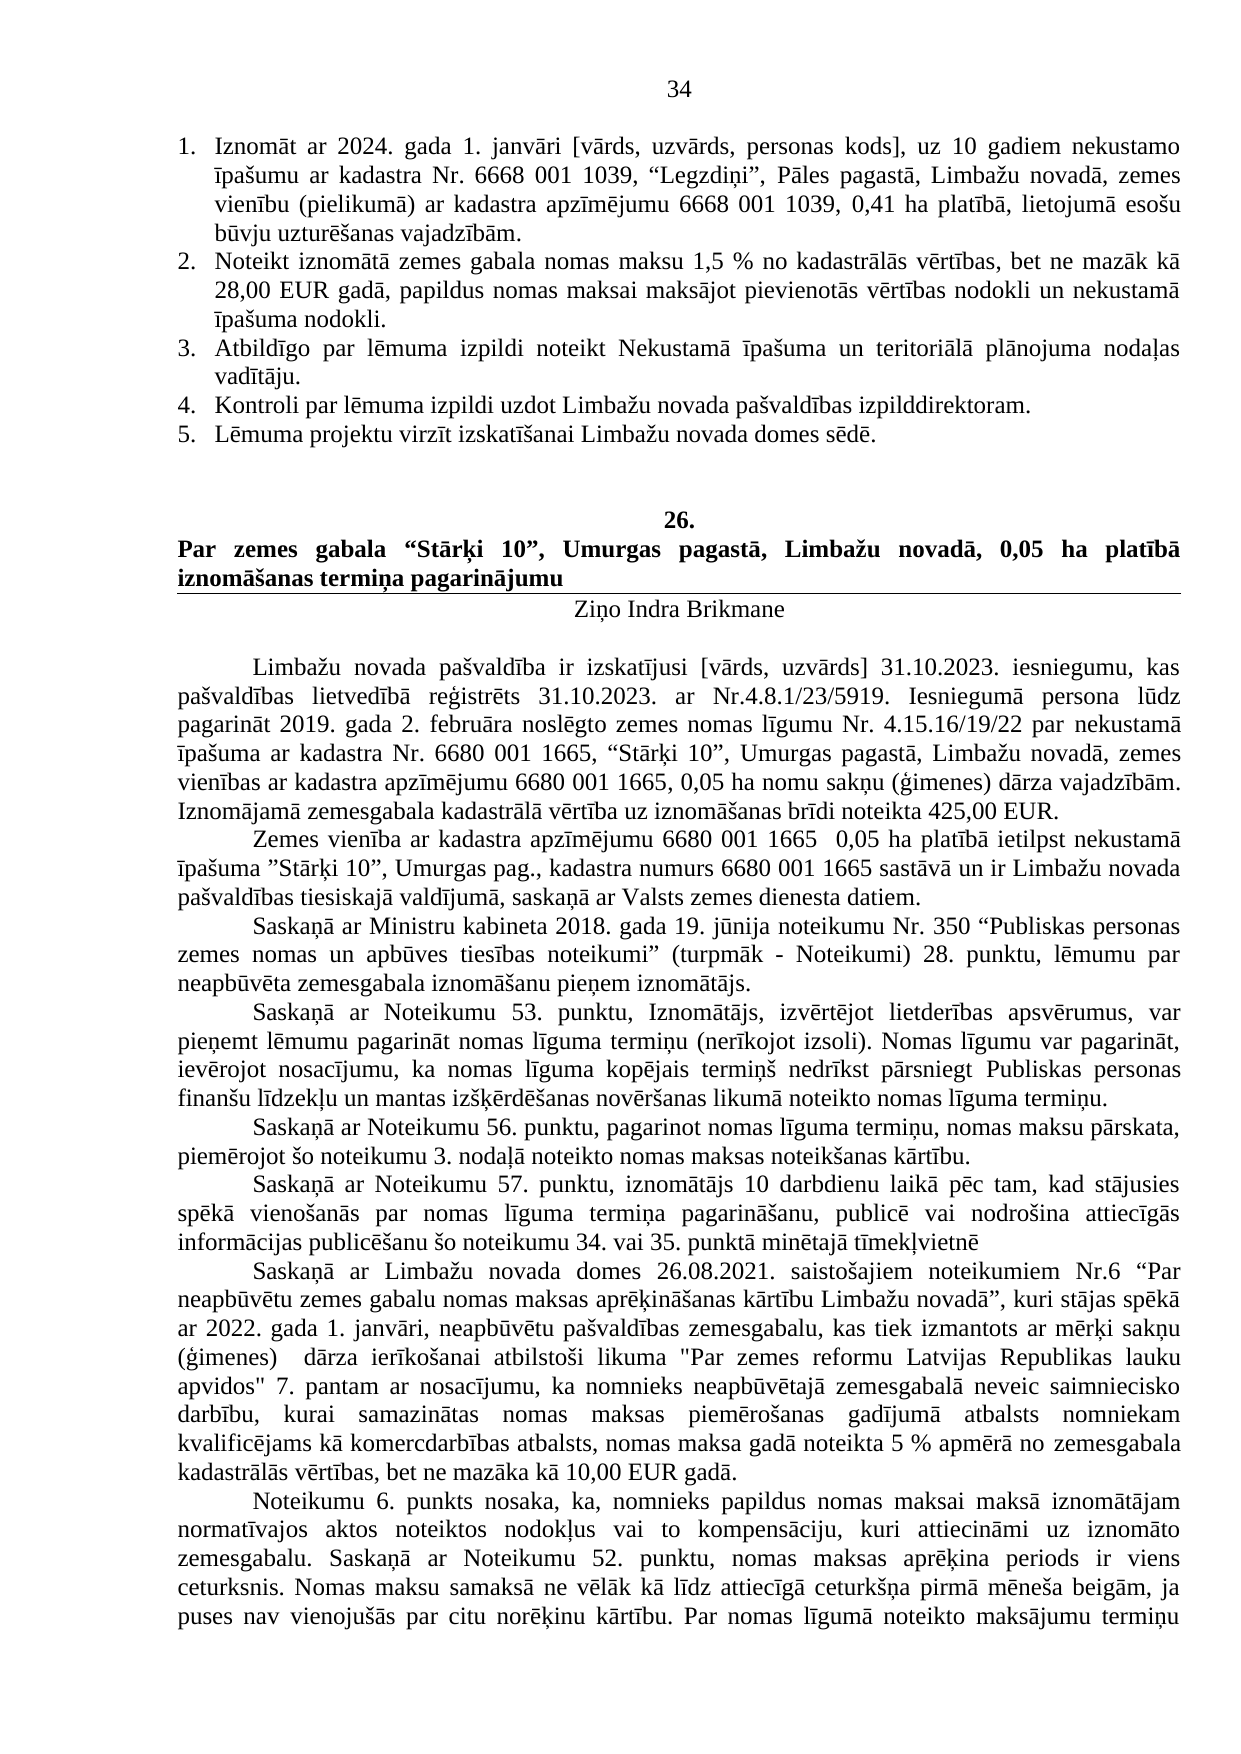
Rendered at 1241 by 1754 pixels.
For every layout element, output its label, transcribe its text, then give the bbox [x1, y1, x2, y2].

text Ziņo Indra Brikmane [177, 594, 1181, 623]
text Zemes vienība ar kadastra apzīmējumu 6680 001 1665 0,05 ha platībā ietilpst nekustamā īpašuma ”Stārķi 10”, Umurgas pag., kadastra numurs 6680 001 1665 sastāvā un ir Limbažu novada pašvaldības tiesiskajā valdījumā, saskaņā ar Valsts zemes dienesta datiem. [177, 824, 1181, 911]
text Saskaņā ar Noteikumu 53. punktu, Iznomātājs, izvērtējot lietderības apsvērumus, var pieņemt lēmumu pagarināt nomas līguma termiņu (nerīkojot izsoli). Nomas līgumu var pagarināt, ievērojot nosacījumu, ka nomas līguma kopējais termiņš nedrīkst pārsniegt Publiskas personas finanšu līdzekļu un mantas izšķērdēšanas novēršanas likumā noteikto nomas līguma termiņu. [177, 997, 1181, 1112]
text 26. [177, 505, 1181, 534]
list Lēmuma projektu virzīt izskatīšanai Limbažu novada domes sēdē. [177, 419, 1181, 448]
text Saskaņā ar Noteikumu 56. punktu, pagarinot nomas līguma termiņu, nomas maksu pārskata, piemērojot šo noteikumu 3. nodaļā noteikto nomas maksas noteikšanas kārtību. [177, 1112, 1181, 1169]
list Atbildīgo par lēmuma izpildi noteikt Nekustamā īpašuma un teritoriālā plānojuma nodaļas vadītāju. [177, 333, 1181, 390]
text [177, 1486, 1181, 1629]
list Iznomāt ar 2024. gada 1. janvāri [vārds, uzvārds, personas kods], uz 10 gadiem nekustamo īpašumu ar kadastra Nr. 6668 001 1039, “Legzdiņi”, Pāles pagastā, Limbažu novadā, zemes vienību (pielikumā) ar kadastra apzīmējumu 6668 001 1039, 0,41 ha platībā, lietojumā esošu būvju uzturēšanas vajadzībām. [177, 131, 1181, 246]
list Kontroli par lēmuma izpildi uzdot Limbažu novada pašvaldības izpilddirektoram. [177, 390, 1181, 419]
text Limbažu novada pašvaldība ir izskatījusi [vārds, uzvārds] 31.10.2023. iesniegumu, kas pašvaldības lietvedībā reģistrēts 31.10.2023. ar Nr.4.8.1/23/5919. Iesniegumā persona lūdz pagarināt 2019. gada 2. februāra noslēgto zemes nomas līgumu Nr. 4.15.16/19/22 par nekustamā īpašuma ar kadastra Nr. 6680 001 1665, “Stārķi 10”, Umurgas pagastā, Limbažu novadā, zemes vienības ar kadastra apzīmējumu 6680 001 1665, 0,05 ha nomu sakņu (ģimenes) dārza vajadzībām. Iznomājamā zemesgabala kadastrālā vērtība uz iznomāšanas brīdi noteikta 425,00 EUR. [177, 652, 1181, 824]
text Saskaņā ar Limbažu novada domes 26.08.2021. saistošajiem noteikumiem Nr.6 “Par neapbūvētu zemes gabalu nomas maksas aprēķināšanas kārtību Limbažu novadā”, kuri stājas spēkā ar 2022. gada 1. janvāri, neapbūvētu pašvaldības zemesgabalu, kas tiek izmantots ar mērķi sakņu (ģimenes) dārza ierīkošanai atbilstoši likuma "Par zemes reformu Latvijas Republikas lauku apvidos" 7. pantam ar nosacījumu, ka nomnieks neapbūvētajā zemesgabalā neveic saimniecisko darbību, kurai samazinātas nomas maksas piemērošanas gadījumā atbalsts nomniekam kvalificējams kā komercdarbības atbalsts, nomas maksa gadā noteikta 5 % apmērā no zemesgabala kadastrālās vērtības, bet ne mazāka kā 10,00 EUR gadā. [177, 1256, 1181, 1486]
text Par zemes gabala “Stārķi 10”, Umurgas pagastā, Limbažu novadā, 0,05 ha platībā iznomāšanas termiņa pagarinājumu [177, 534, 1181, 593]
list Noteikt iznomātā zemes gabala nomas maksu 1,5 % no kadastrālās vērtības, bet ne mazāk kā 28,00 EUR gadā, papildus nomas maksai maksājot pievienotās vērtības nodokli un nekustamā īpašuma nodokli. [177, 246, 1181, 333]
text Saskaņā ar Noteikumu 57. punktu, iznomātājs 10 darbdienu laikā pēc tam, kad stājusies spēkā vienošanās par nomas līguma termiņa pagarināšanu, publicē vai nodrošina attiecīgās informācijas publicēšanu šo noteikumu 34. vai 35. punktā minētajā tīmekļvietnē [177, 1169, 1181, 1256]
text Saskaņā ar Ministru kabineta 2018. gada 19. jūnija noteikumu Nr. 350 “Publiskas personas zemes nomas un apbūves tiesības noteikumi” (turpmāk - Noteikumi) 28. punktu, lēmumu par neapbūvēta zemesgabala iznomāšanu pieņem iznomātājs. [177, 911, 1181, 997]
